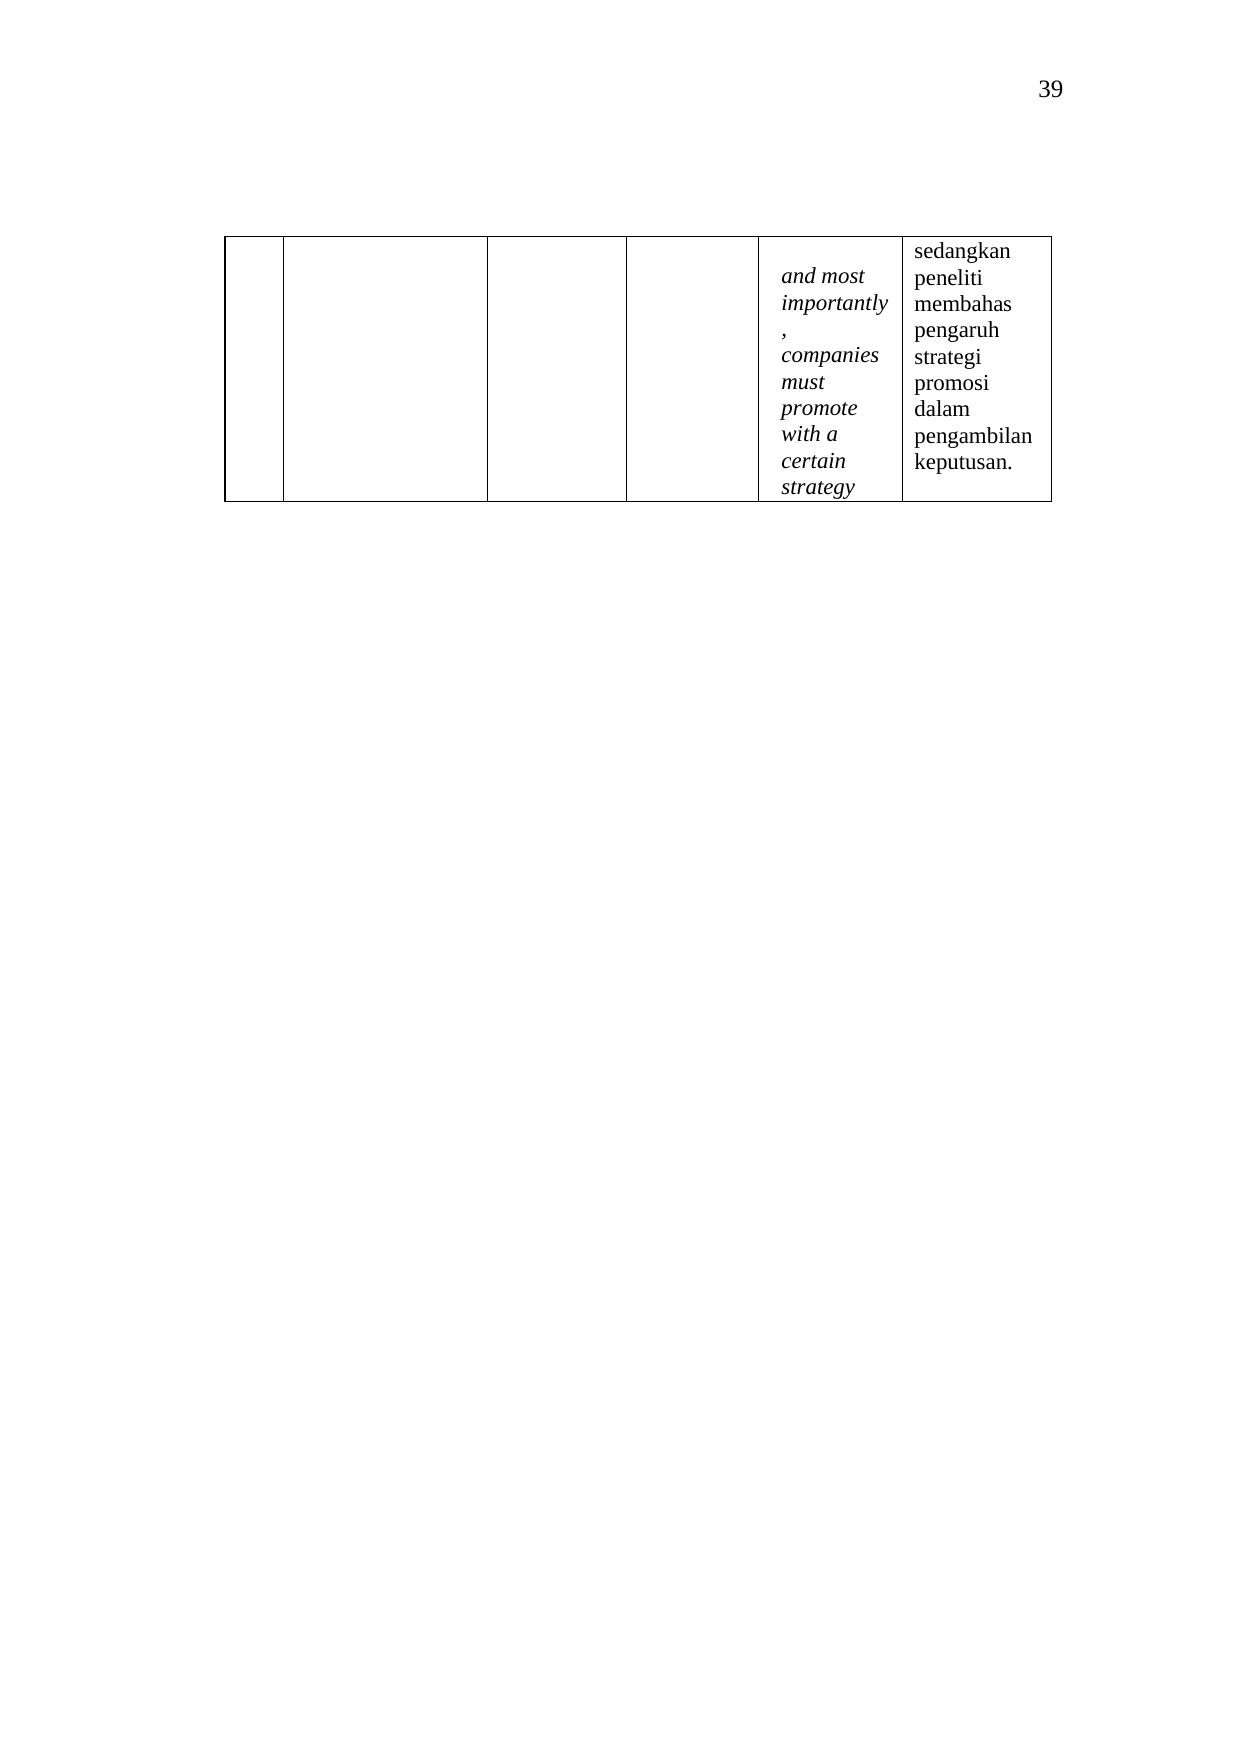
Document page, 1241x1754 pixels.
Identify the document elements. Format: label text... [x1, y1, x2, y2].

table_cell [903, 237, 1051, 501]
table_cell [284, 237, 487, 501]
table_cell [488, 237, 626, 501]
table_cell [627, 237, 758, 501]
table_cell 5. [226, 237, 283, 501]
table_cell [759, 237, 902, 501]
